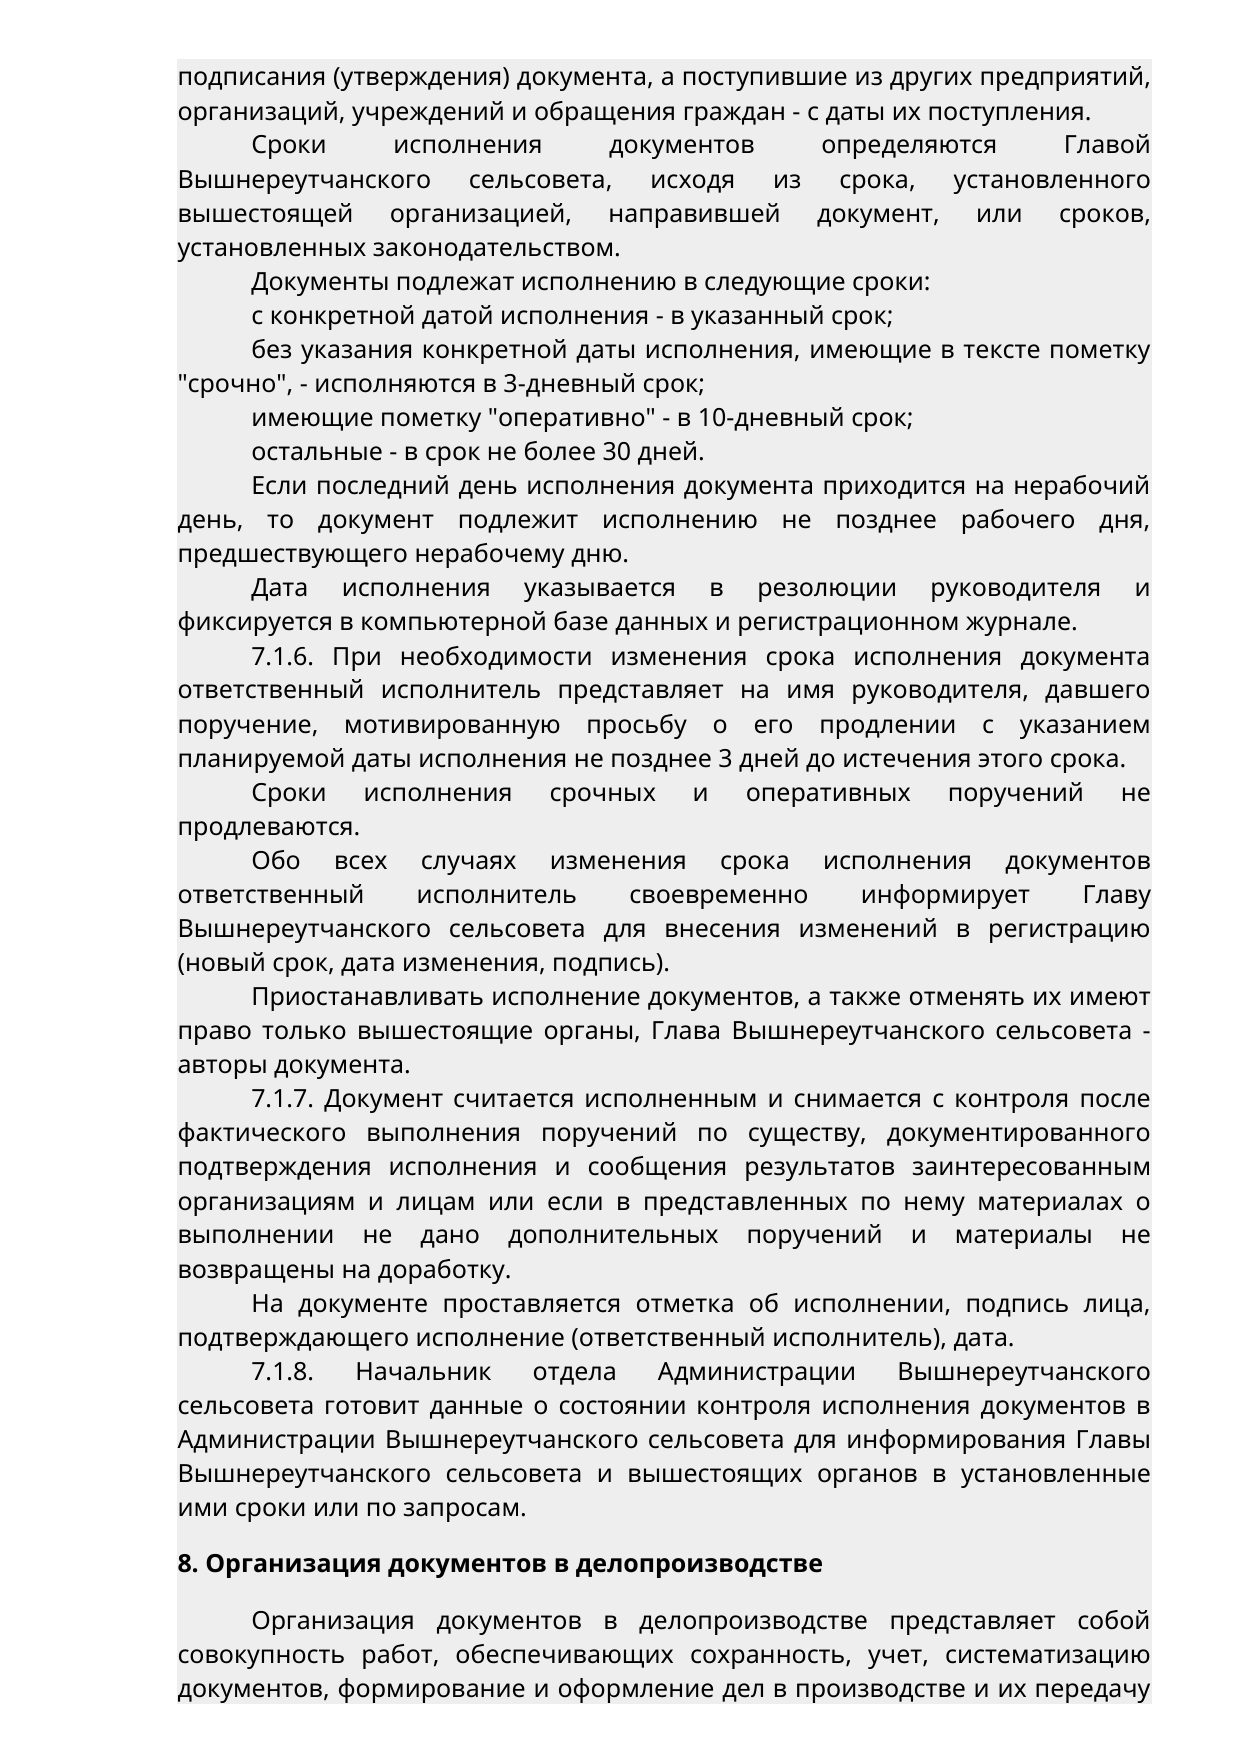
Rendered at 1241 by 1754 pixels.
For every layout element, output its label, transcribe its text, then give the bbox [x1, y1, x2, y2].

text 7.1.7. Документ считается исполненным и снимается с контроля после фактического выполнения поручений по существу, документированного подтверждения исполнения и сообщения результатов заинтересованным организациям и лицам или если в представленных по нему материалах о выполнении не дано дополнительных поручений и материалы не возвращены на доработку. [177, 1081, 1152, 1285]
text Обо всех случаях изменения срока исполнения документов ответственный исполнитель своевременно информирует Главу Вышнереутчанского сельсовета для внесения изменений в регистрацию (новый срок, дата изменения, подпись). [177, 842, 1152, 979]
text 7.1.8. Начальник отдела Администрации Вышнереутчанского сельсовета готовит данные о состоянии контроля исполнения документов в Администрации Вышнереутчанского сельсовета для информирования Главы Вышнереутчанского сельсовета и вышестоящих органов в установленные ими сроки или по запросам. [177, 1353, 1152, 1524]
text Документы подлежат исполнению в следующие сроки: [177, 263, 1152, 297]
text 7.1.6. При необходимости изменения срока исполнения документа ответственный исполнитель представляет на имя руководителя, давшего поручение, мотивированную просьбу о его продлении с указанием планируемой даты исполнения не позднее 3 дней до истечения этого срока. [177, 638, 1152, 774]
text На документе проставляется отметка об исполнении, подпись лица, подтверждающего исполнение (ответственный исполнитель), дата. [177, 1285, 1152, 1353]
text без указания конкретной даты исполнения, имеющие в тексте пометку "срочно", - исполняются в 3-дневный срок; [177, 332, 1152, 400]
text Сроки исполнения документов определяются Главой Вышнереутчанского сельсовета, исходя из срока, установленного вышестоящей организацией, направившей документ, или сроков, установленных законодательством. [177, 127, 1152, 263]
text с конкретной датой исполнения - в указанный срок; [177, 297, 1152, 332]
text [177, 1602, 1152, 1704]
text Если последний день исполнения документа приходится на нерабочий день, то документ подлежит исполнению не позднее рабочего дня, предшествующего нерабочему дню. [177, 468, 1152, 570]
text Сроки исполнения срочных и оперативных поручений не продлеваются. [177, 774, 1152, 842]
text остальные - в срок не более 30 дней. [177, 434, 1152, 468]
text 8. Организация документов в делопроизводстве [177, 1546, 1152, 1580]
text Дата исполнения указывается в резолюции руководителя и фиксируется в компьютерной базе данных и регистрационном журнале. [177, 570, 1152, 638]
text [177, 59, 1152, 127]
text имеющие пометку "оперативно" - в 10-дневный срок; [177, 400, 1152, 434]
text Приостанавливать исполнение документов, а также отменять их имеют право только вышестоящие органы, Глава Вышнереутчанского сельсовета - авторы документа. [177, 979, 1152, 1081]
